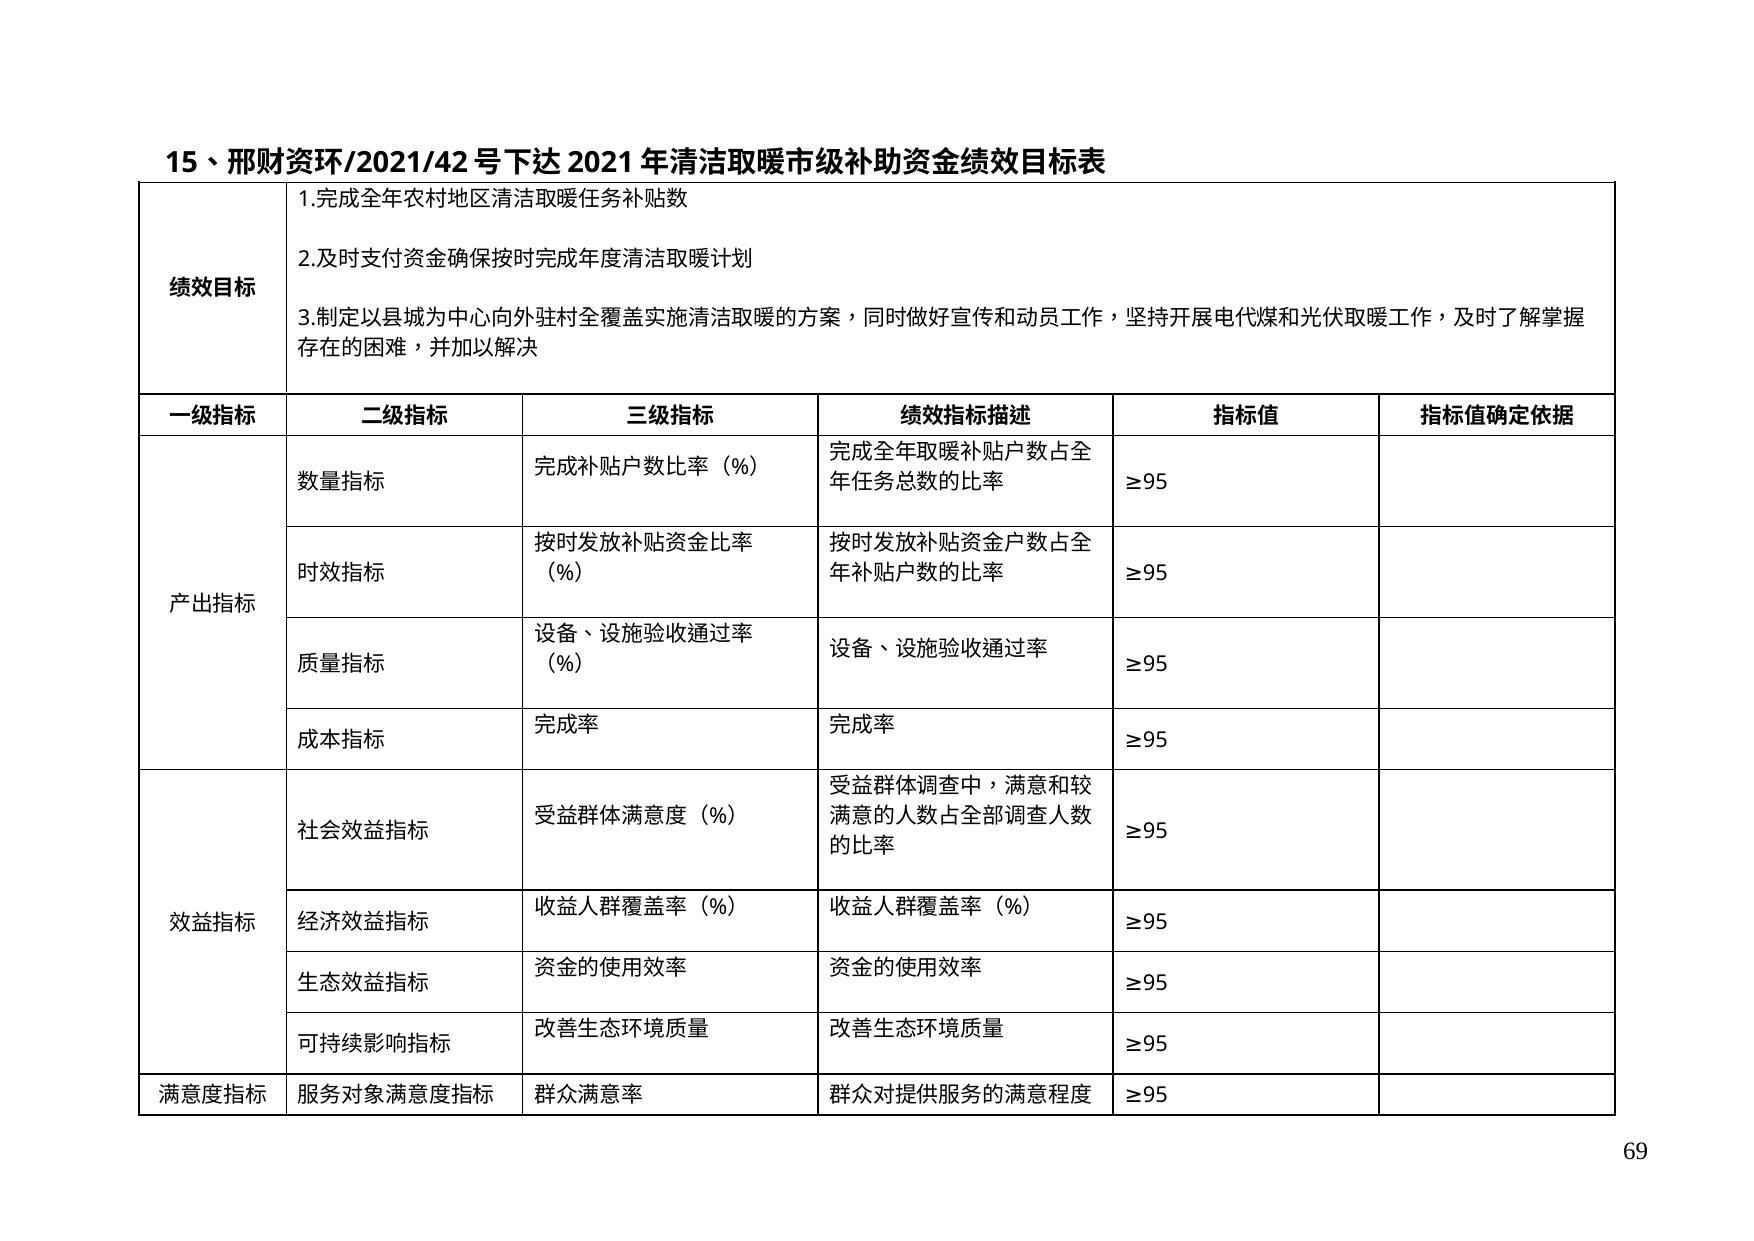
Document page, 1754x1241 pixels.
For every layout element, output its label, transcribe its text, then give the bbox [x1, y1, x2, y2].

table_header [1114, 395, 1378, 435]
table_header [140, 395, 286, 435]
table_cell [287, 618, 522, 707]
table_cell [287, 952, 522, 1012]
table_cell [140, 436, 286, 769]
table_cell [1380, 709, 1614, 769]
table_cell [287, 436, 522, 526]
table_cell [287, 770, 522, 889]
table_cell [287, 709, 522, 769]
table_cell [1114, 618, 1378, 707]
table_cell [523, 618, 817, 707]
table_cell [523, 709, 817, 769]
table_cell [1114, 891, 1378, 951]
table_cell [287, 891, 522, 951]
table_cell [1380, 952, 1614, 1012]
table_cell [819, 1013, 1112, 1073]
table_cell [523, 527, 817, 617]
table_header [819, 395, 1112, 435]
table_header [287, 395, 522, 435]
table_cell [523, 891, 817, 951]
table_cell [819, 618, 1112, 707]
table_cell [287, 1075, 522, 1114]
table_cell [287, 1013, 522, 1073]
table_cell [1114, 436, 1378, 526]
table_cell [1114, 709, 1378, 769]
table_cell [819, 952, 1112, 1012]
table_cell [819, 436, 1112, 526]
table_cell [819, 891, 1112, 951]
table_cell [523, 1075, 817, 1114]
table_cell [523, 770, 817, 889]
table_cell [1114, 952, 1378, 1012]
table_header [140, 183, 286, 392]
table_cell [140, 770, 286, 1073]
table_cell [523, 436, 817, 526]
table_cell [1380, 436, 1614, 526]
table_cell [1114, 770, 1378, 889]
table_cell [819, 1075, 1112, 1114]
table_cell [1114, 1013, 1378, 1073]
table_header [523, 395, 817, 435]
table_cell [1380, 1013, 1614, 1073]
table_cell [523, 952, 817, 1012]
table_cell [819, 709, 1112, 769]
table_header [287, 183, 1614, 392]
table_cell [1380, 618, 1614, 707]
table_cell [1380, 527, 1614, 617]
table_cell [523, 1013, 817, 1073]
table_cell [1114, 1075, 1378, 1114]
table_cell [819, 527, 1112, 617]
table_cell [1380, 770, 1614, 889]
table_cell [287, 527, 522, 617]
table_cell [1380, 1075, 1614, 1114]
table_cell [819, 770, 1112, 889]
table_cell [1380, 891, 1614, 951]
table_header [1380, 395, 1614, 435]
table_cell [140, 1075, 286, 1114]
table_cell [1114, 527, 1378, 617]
text 15、邢财资环/2021/42号下达2021年清洁取暖市级补助资金绩效目标表 [106, 142, 1648, 181]
